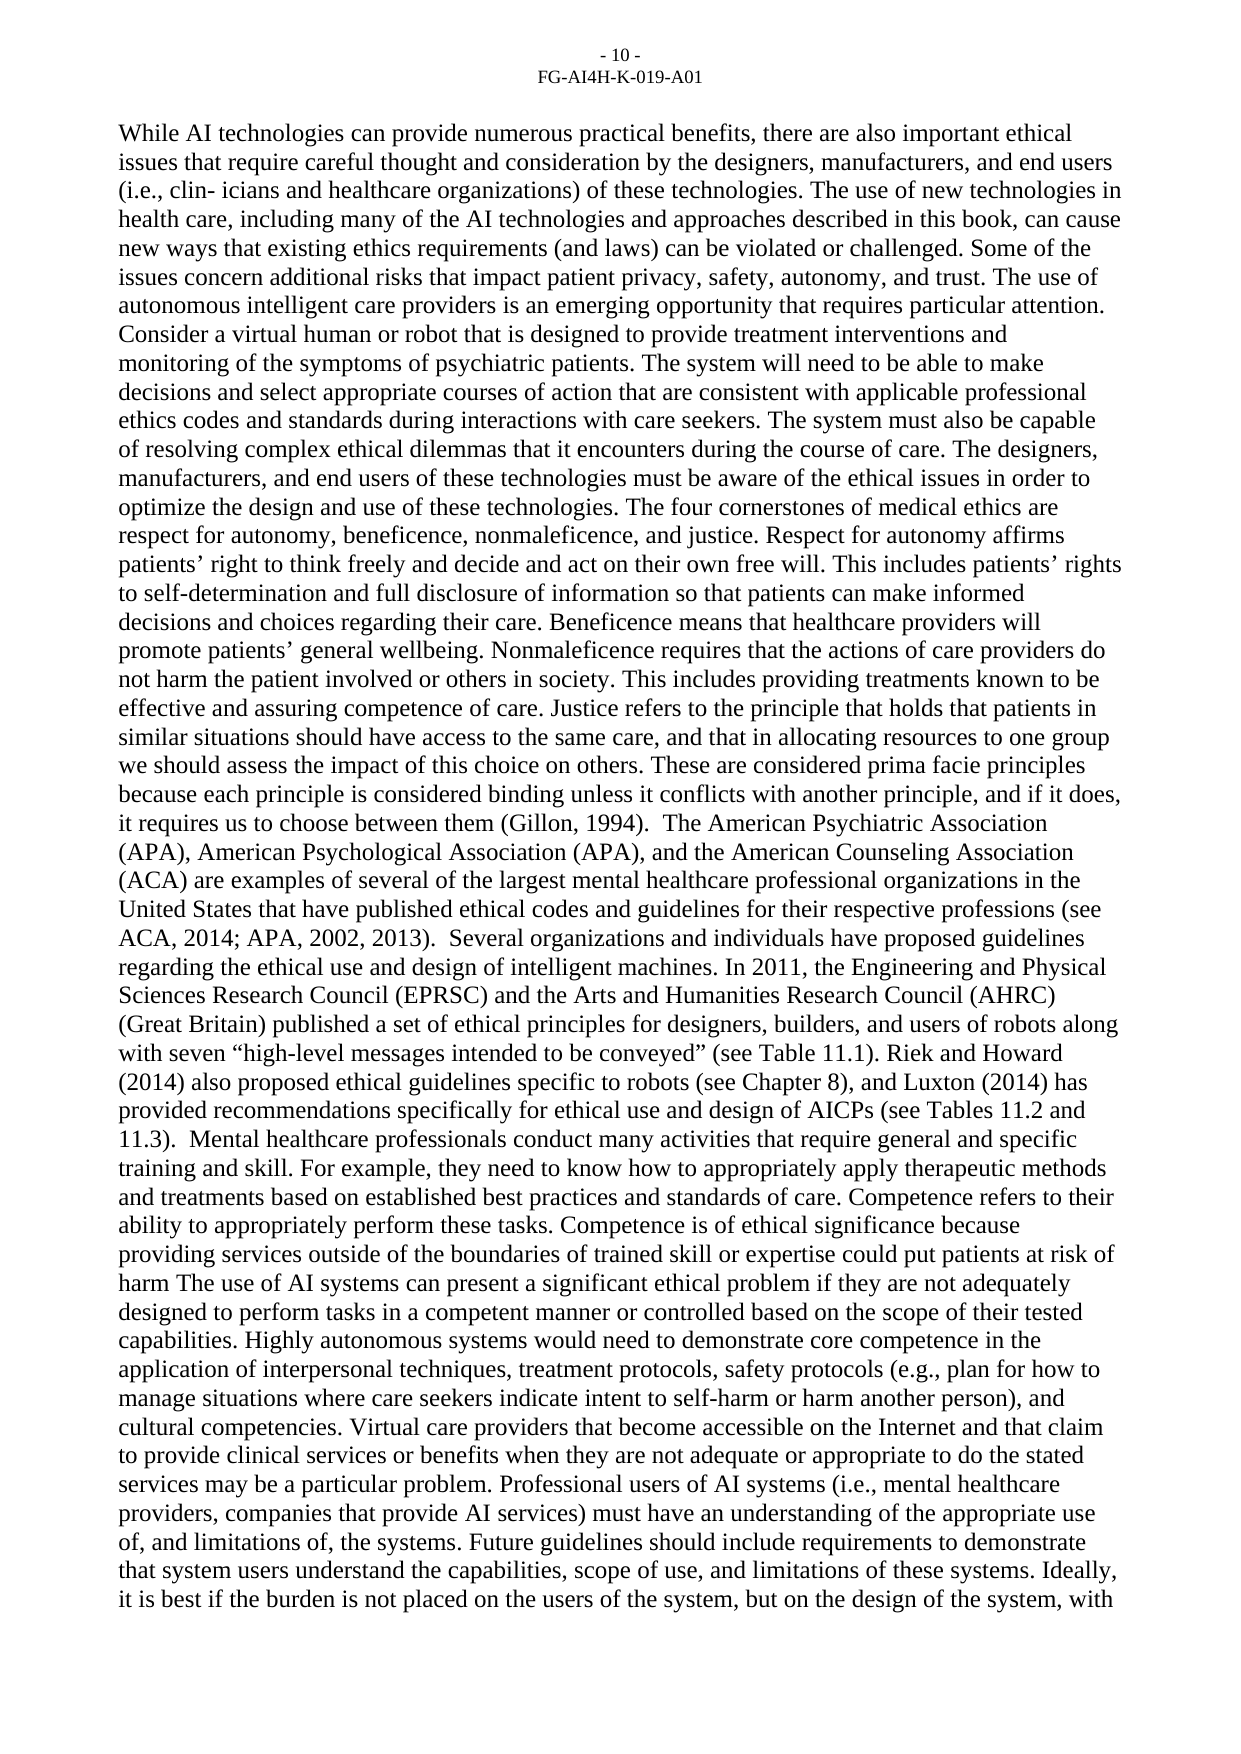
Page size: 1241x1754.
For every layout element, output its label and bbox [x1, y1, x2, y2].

text [118, 118, 1122, 1613]
